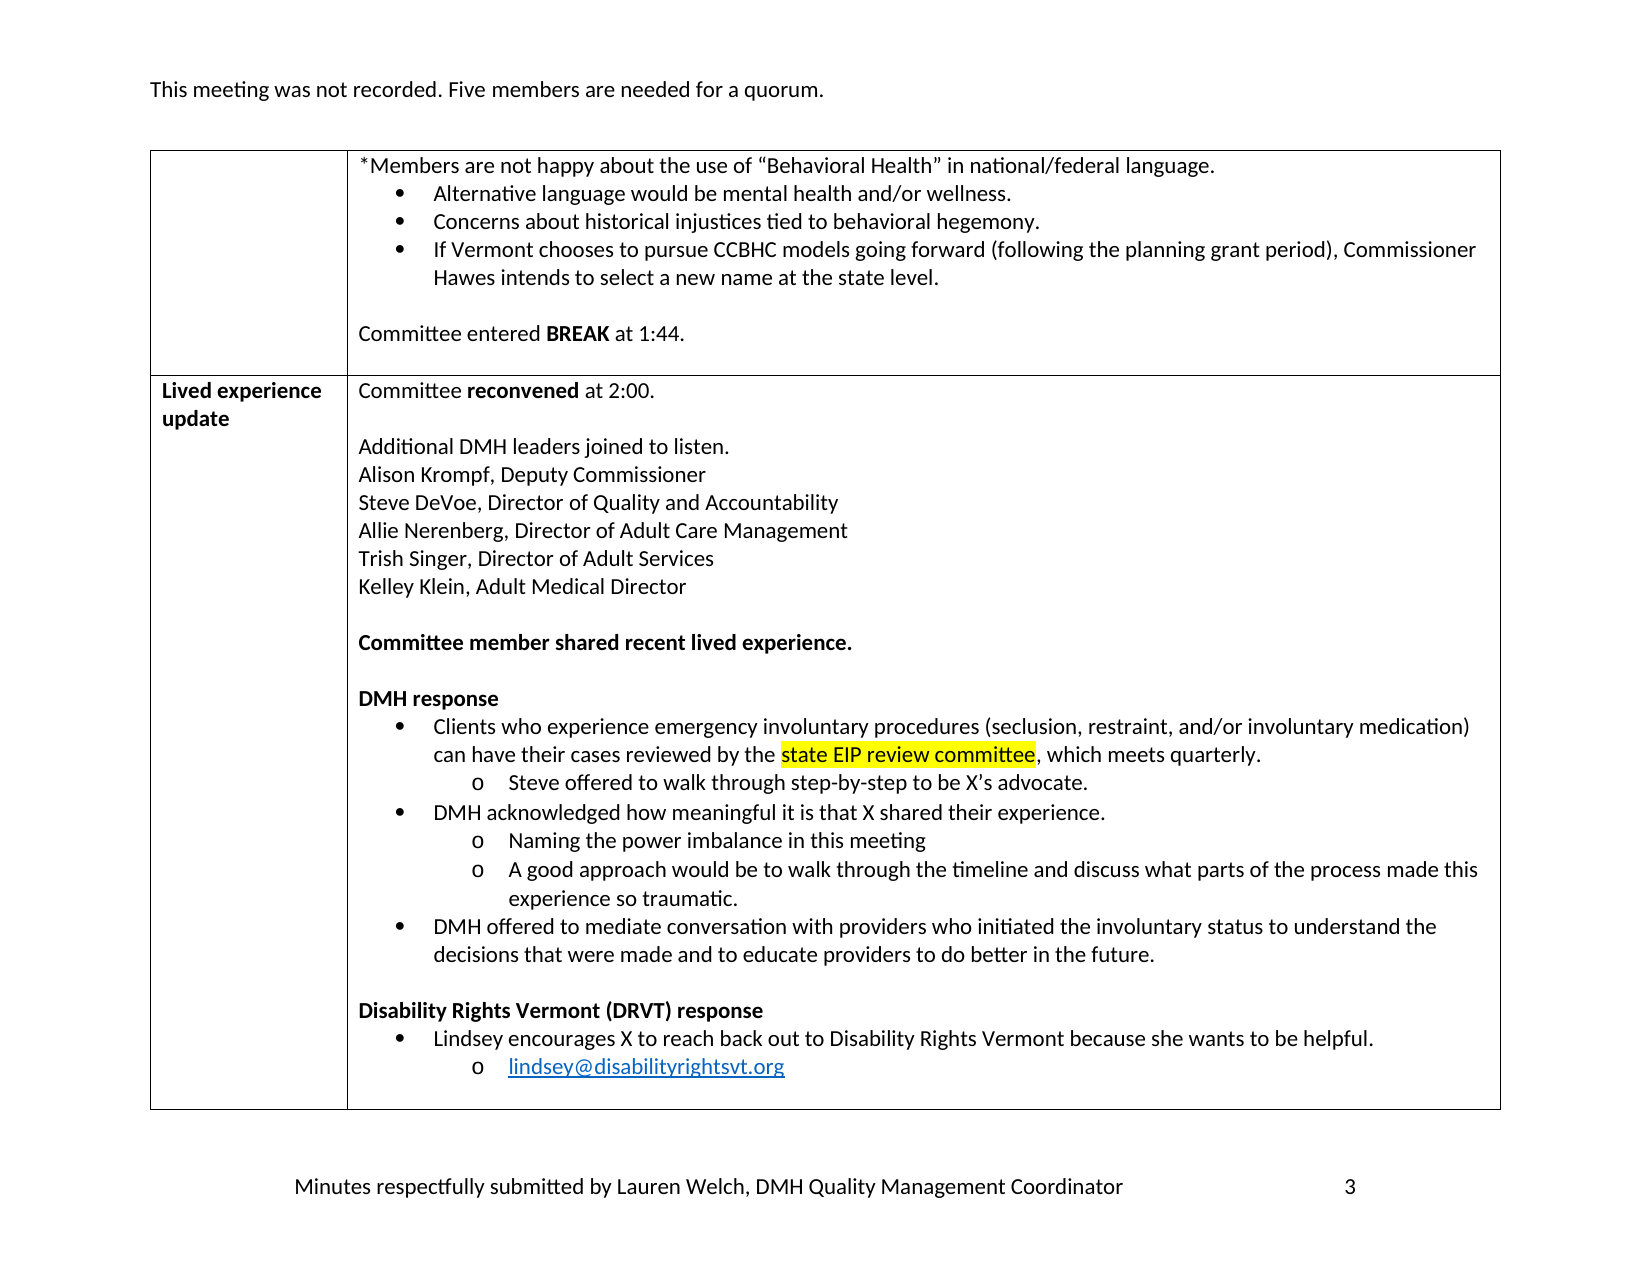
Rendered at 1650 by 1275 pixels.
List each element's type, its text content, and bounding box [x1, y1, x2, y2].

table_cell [348, 151, 1500, 375]
table_cell Committee reconvened at 2:00. Additional DMH leaders joined to listen. Alison Krompf, Deputy Commissioner Steve DeVoe, Director of Quality and Accountability Allie Nerenberg, Director of Adult Care Management Trish Singer, Director of Adult Services Kelley Klein, Adult Medical Director Committee member shared recent lived experience. DMH response Clients who experience emergency involuntary procedures (seclusion, restraint, and/or involuntary medication) can have their cases reviewed by the state EIP review committee, which meets quarterly. Steve offered to walk through step-by-step to be X’s advocate. DMH acknowledged how meaningful it is that X shared their experience. Naming the power imbalance in this meeting A good approach would be to walk through the timeline and discuss what parts of the process made this experience so traumatic. DMH offered to mediate conversation with providers who initiated the involuntary status to understand the decisions that were made and to educate providers to do better in the future. Disability Rights Vermont (DRVT) response Lindsey encourages X to reach back out to Disability Rights Vermont because she wants to be helpful. lindsey@disabilityrightsvt.org [348, 376, 1500, 1109]
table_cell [151, 151, 347, 375]
table_cell Lived experience update [151, 376, 347, 1109]
